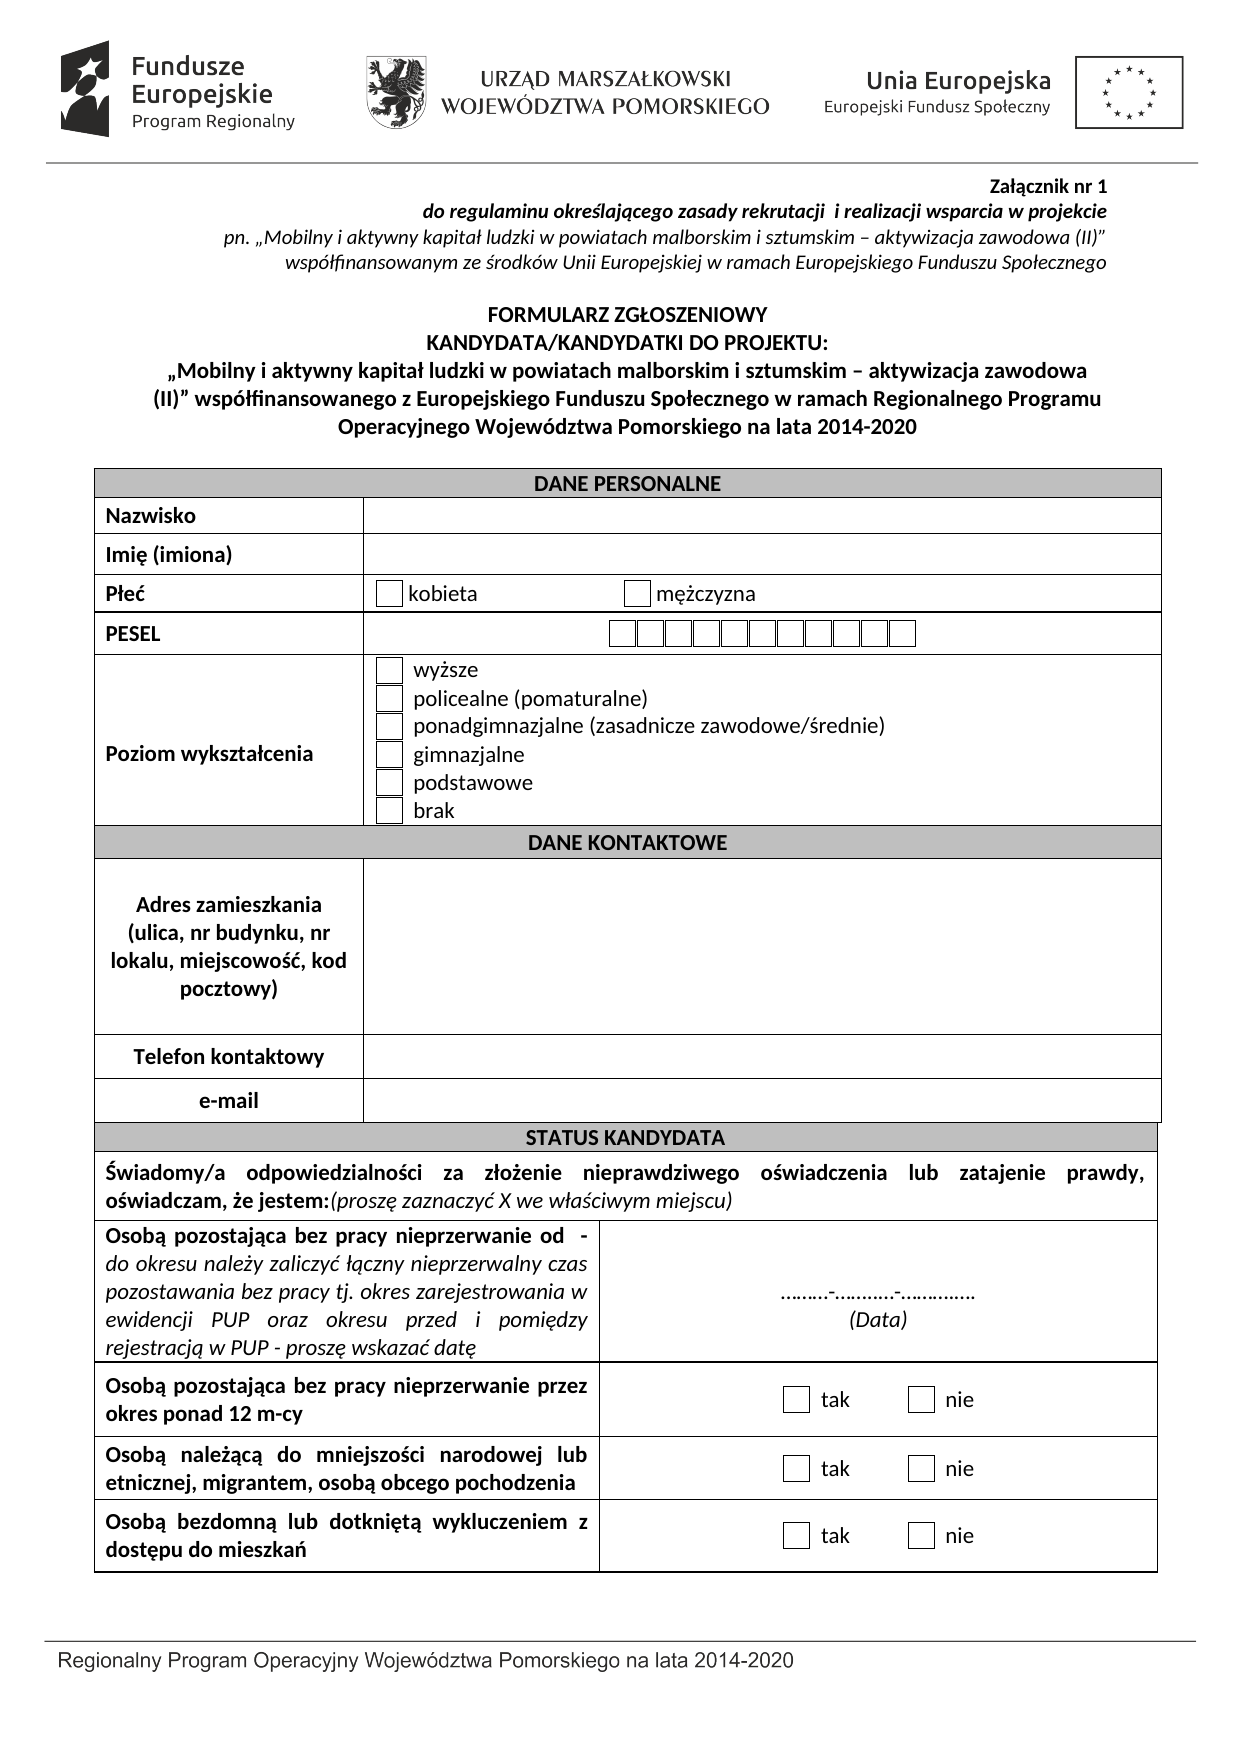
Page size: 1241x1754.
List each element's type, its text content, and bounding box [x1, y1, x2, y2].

table_cell Nazwisko [95, 498, 363, 532]
table_cell Osobą pozostająca bez pracy nieprzerwanie przez okres ponad 12 m-cy [95, 1363, 599, 1436]
table_cell Imię (imiona) [95, 534, 363, 574]
table_cell [364, 498, 1161, 532]
table_cell Osobą bezdomną lub dotkniętą wykluczeniem z dostępu do mieszkań [95, 1500, 599, 1571]
picture [45, 40, 1199, 164]
text KANDYDATA/KANDYDATKI DO PROJEKTU: [148, 328, 1107, 356]
text FORMULARZ ZGŁOSZENIOWY [148, 300, 1107, 328]
table_cell [364, 859, 1161, 1034]
table_cell [364, 613, 1161, 654]
table_cell DANE KONTAKTOWE [95, 826, 1161, 858]
table_cell Adres zamieszkania (ulica, nr budynku, nr lokalu, miejscowość, kod pocztowy) [95, 859, 363, 1034]
text „Mobilny i aktywny kapitał ludzki w powiatach malborskim i sztumskim – aktywizacja zawodowa (II)” współfinansowanego z Europejskiego Funduszu Społecznego w ramach Regionalnego Programu Operacyjnego Województwa Pomorskiego na lata 2014-2020 [148, 356, 1107, 440]
table_cell PESEL [95, 613, 363, 654]
text do regulaminu określającego zasady rekrutacji i realizacji wsparcia w projekcie [148, 198, 1107, 224]
table_cell kobieta mężczyzna [364, 575, 1161, 611]
text pn. „Mobilny i aktywny kapitał ludzki w powiatach malborskim i sztumskim – aktywizacja zawodowa (II)” [148, 224, 1107, 249]
text Załącznik nr 1 [148, 173, 1107, 198]
table_cell ………-……..…-……….…. (Data) [600, 1221, 1157, 1361]
table_cell [364, 534, 1161, 574]
table_cell [364, 1035, 1161, 1078]
table_cell Płeć [95, 575, 363, 611]
table_cell wyższe policealne (pomaturalne) ponadgimnazjalne (zasadnicze zawodowe/średnie) gimnazjalne podstawowe brak [364, 655, 1161, 824]
table_cell Świadomy/a odpowiedzialności za złożenie nieprawdziwego oświadczenia lub zatajenie prawdy, oświadczam, że jestem:(proszę zaznaczyć X we właściwym miejscu) [95, 1152, 1157, 1220]
table_cell Telefon kontaktowy [95, 1035, 363, 1078]
picture [44, 1640, 1197, 1672]
table_cell Osobą pozostająca bez pracy nieprzerwanie od - do okresu należy zaliczyć łączny nieprzerwalny czas pozostawania bez pracy tj. okres zarejestrowania w ewidencji PUP oraz okresu przed i pomiędzy rejestracją w PUP - proszę wskazać datę [95, 1221, 599, 1361]
table_cell Osobą należącą do mniejszości narodowej lub etnicznej, migrantem, osobą obcego pochodzenia [95, 1437, 599, 1498]
text współfinansowanym ze środków Unii Europejskiej w ramach Europejskiego Funduszu Społecznego [148, 249, 1107, 275]
table_cell STATUS KANDYDATA [95, 1123, 1157, 1151]
table_cell [364, 1079, 1161, 1122]
table_cell tak nie [600, 1363, 1157, 1436]
table_cell tak nie [600, 1500, 1157, 1571]
table_cell e-mail [95, 1079, 363, 1122]
table_cell Poziom wykształcenia [95, 655, 363, 824]
table_header DANE PERSONALNE [95, 469, 1161, 497]
table_cell tak nie [600, 1437, 1157, 1498]
